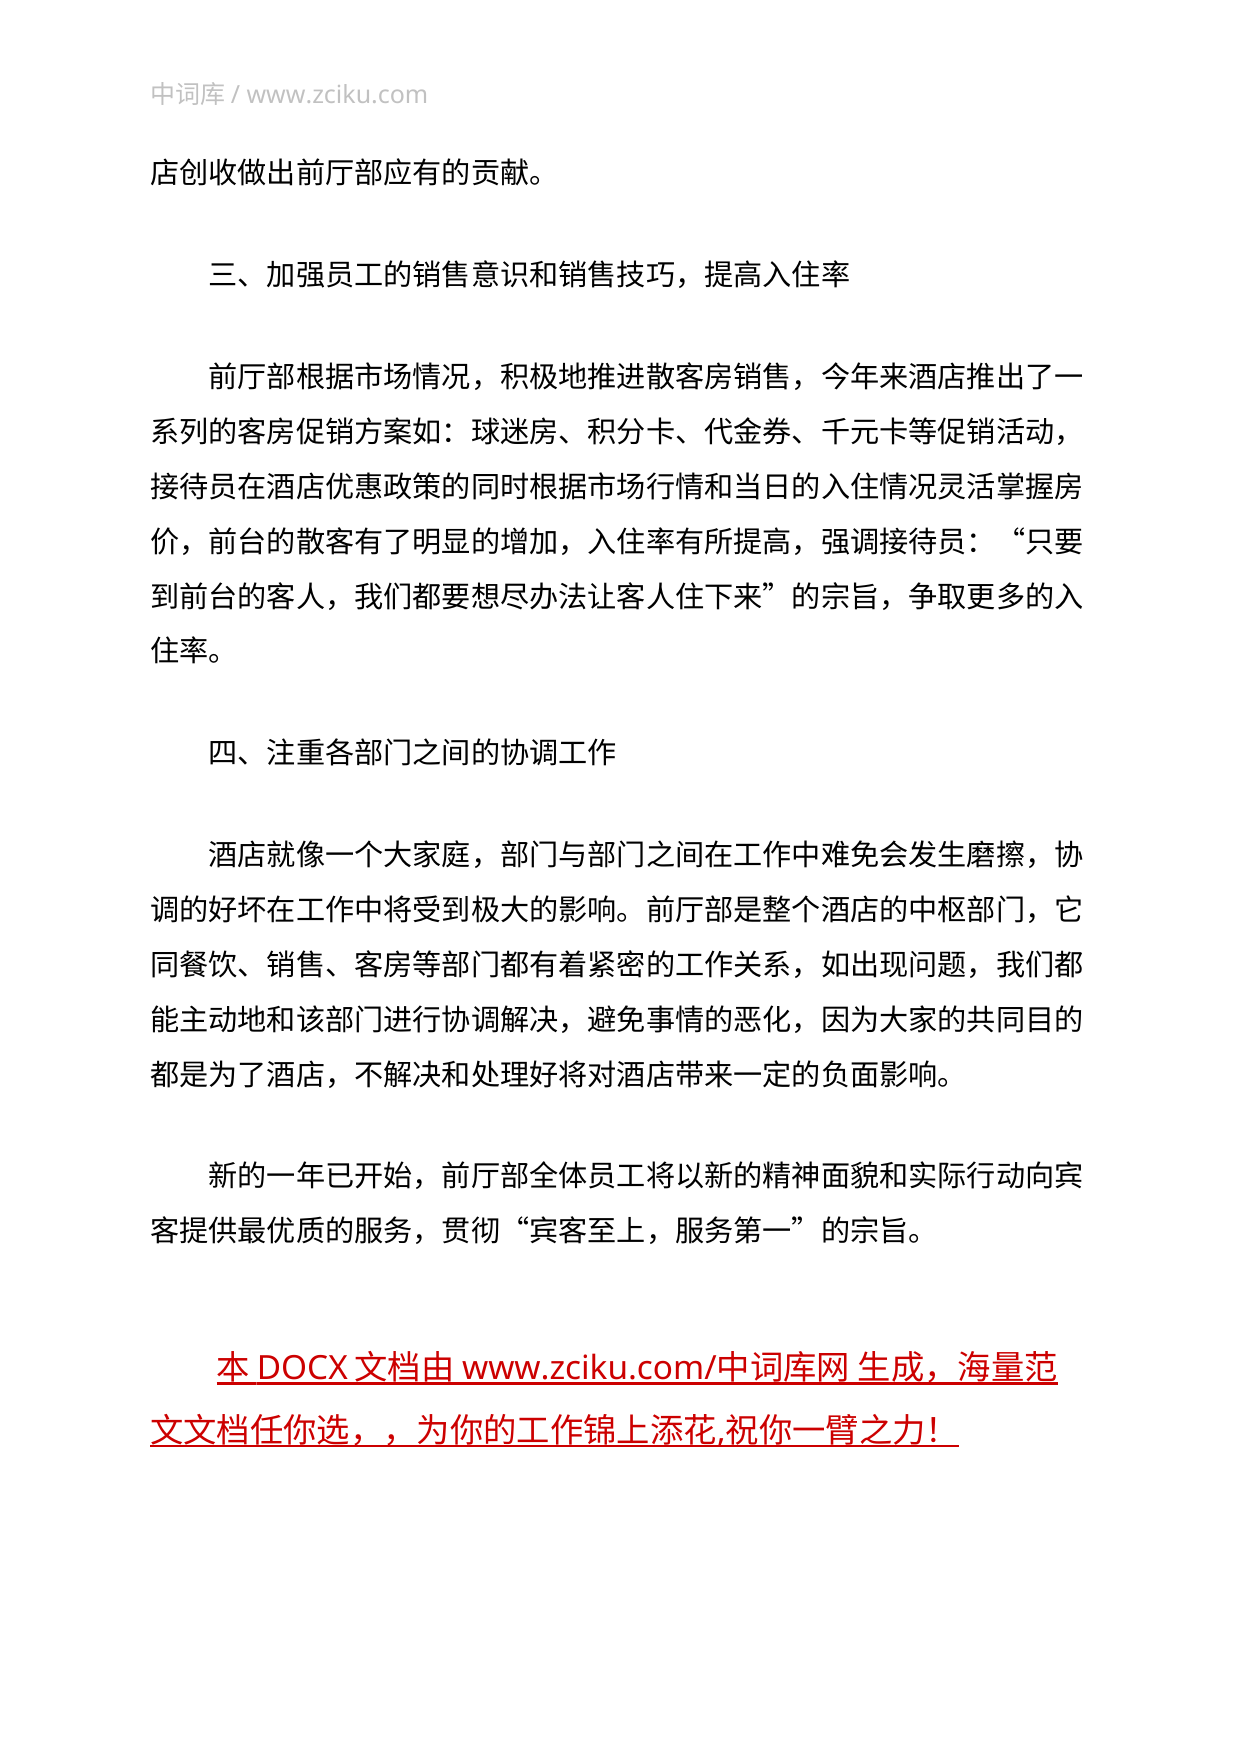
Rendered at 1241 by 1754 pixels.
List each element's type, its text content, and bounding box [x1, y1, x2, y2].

text 四、注重各部门之间的协调工作 [150, 730, 1090, 772]
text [150, 150, 1090, 192]
text 酒店就像一个大家庭，部门与部门之间在工作中难免会发生磨擦，协调的好坏在工作中将受到极大的影响。前厅部是整个酒店的中枢部门，它同餐饮、销售、客房等部门都有着紧密的工作关系，如出现问题，我们都能主动地和该部门进行协调解决，避免事情的恶化，因为大家的共同目的都是为了酒店，不解决和处理好将对酒店带来一定的负面影响。 [150, 832, 1090, 1093]
text 本DOCX文档由 www.zciku.com/中词库网 生成，海量范文文档任你选，，为你的工作锦上添花,祝你一臂之力！ [150, 1341, 1090, 1452]
text 三、加强员工的销售意识和销售技巧，提高入住率 [150, 252, 1090, 294]
text 新的一年已开始，前厅部全体员工将以新的精神面貌和实际行动向宾客提供最优质的服务，贯彻“宾客至上，服务第一”的宗旨。 [150, 1153, 1090, 1250]
text 前厅部根据市场情况，积极地推进散客房销售，今年来酒店推出了一系列的客房促销方案如：球迷房、积分卡、代金券、千元卡等促销活动，接待员在酒店优惠政策的同时根据市场行情和当日的入住情况灵活掌握房价，前台的散客有了明显的增加，入住率有所提高，强调接待员：“只要到前台的客人，我们都要想尽办法让客人住下来”的宗旨，争取更多的入住率。 [150, 353, 1090, 670]
